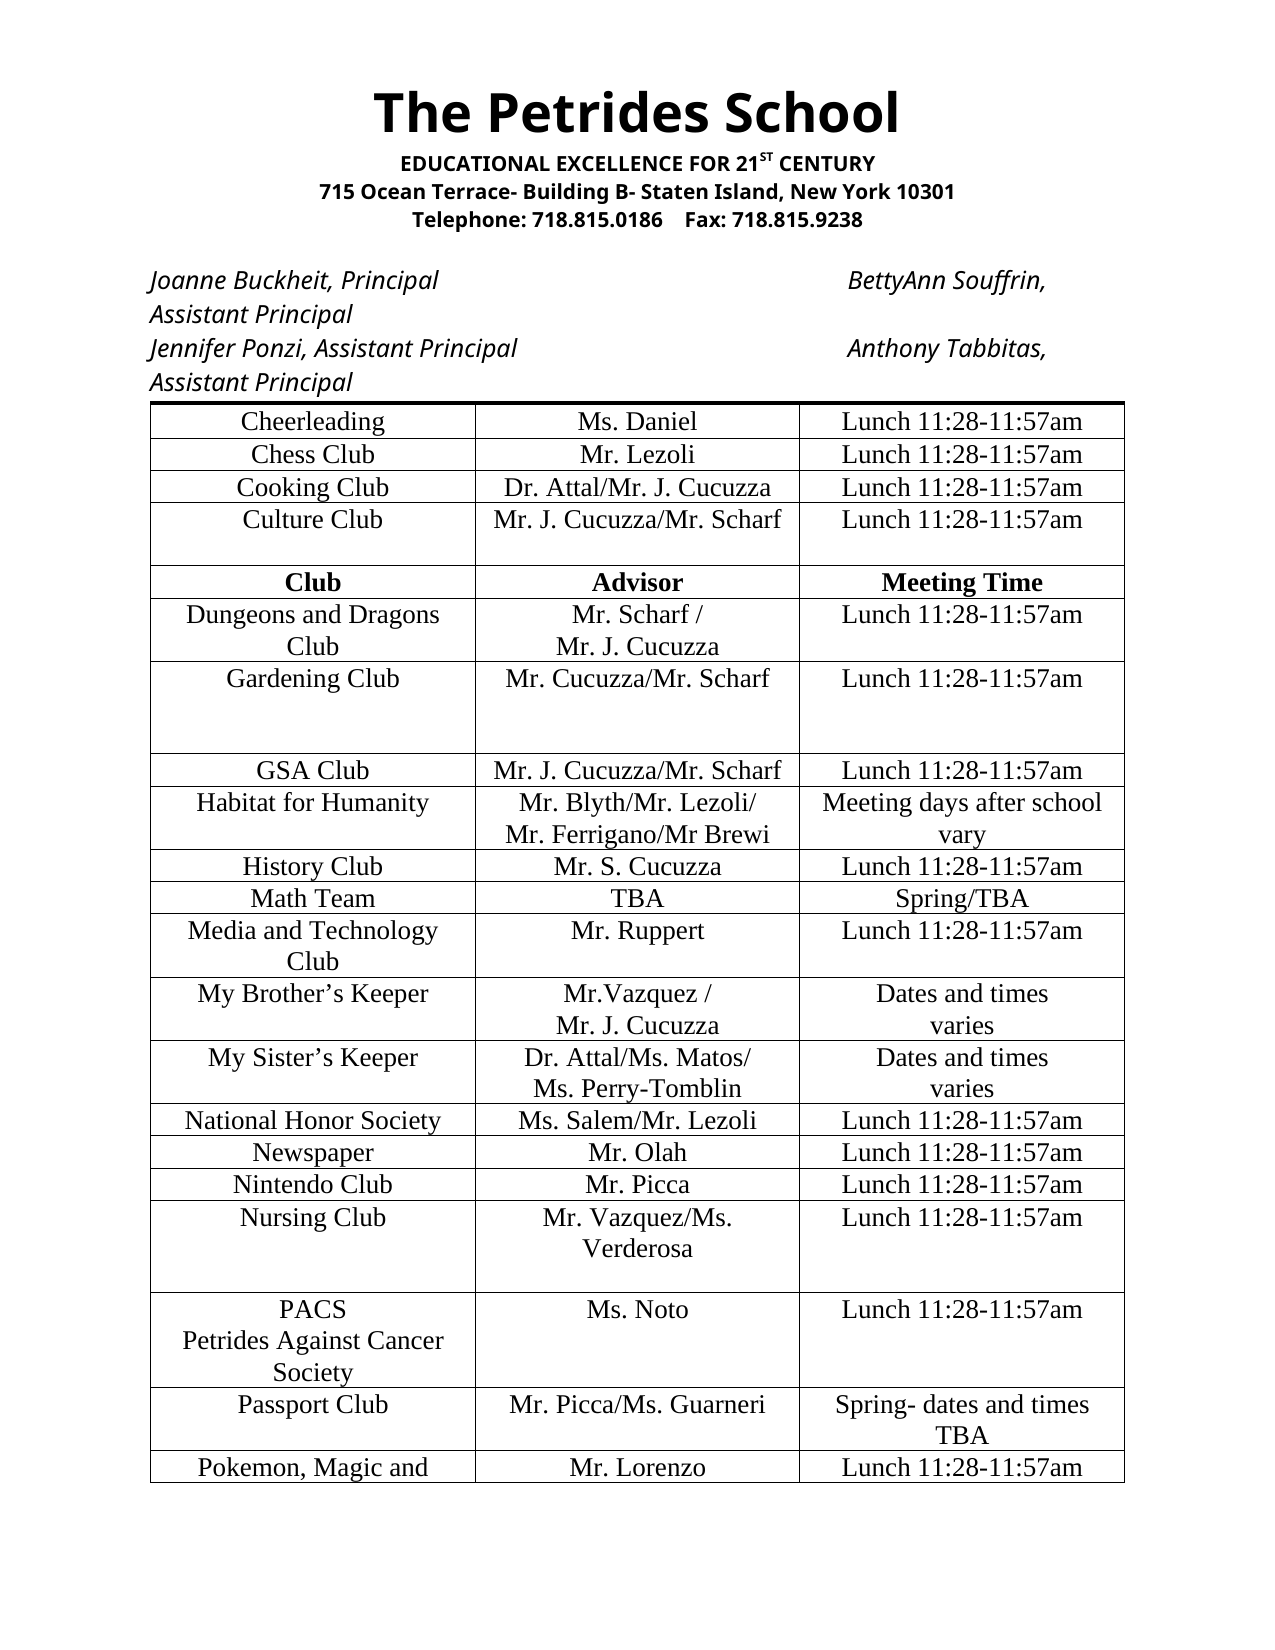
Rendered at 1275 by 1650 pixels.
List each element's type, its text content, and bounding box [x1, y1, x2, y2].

table_cell Mr. Blyth/Mr. Lezoli/ Mr. Ferrigano/Mr Brewi [476, 787, 799, 849]
table_cell Lunch 11:28-11:57am [800, 471, 1124, 502]
table_cell Ms. Salem/Mr. Lezoli [476, 1104, 799, 1135]
table_cell Lunch 11:28-11:57am [800, 754, 1124, 786]
table_cell Meeting Time [800, 566, 1124, 597]
table_cell Mr. S. Cucuzza [476, 850, 799, 881]
table_cell Math Team [151, 882, 475, 913]
table_cell Lunch 11:28-11:57am [800, 405, 1124, 438]
table_cell My Sister’s Keeper [151, 1041, 475, 1103]
table_cell Ms. Daniel [476, 405, 799, 438]
table_cell Lunch 11:28-11:57am [800, 662, 1124, 753]
table_cell Meeting days after school vary [800, 787, 1124, 849]
table_cell Lunch 11:28-11:57am [800, 1451, 1124, 1482]
table_cell Lunch 11:28-11:57am [800, 599, 1124, 661]
table_cell Lunch 11:28-11:57am [800, 1104, 1124, 1135]
table_cell Newspaper [151, 1136, 475, 1168]
table_cell Spring- dates and times TBA [800, 1388, 1124, 1450]
table_cell Mr. Lezoli [476, 439, 799, 470]
table_cell Ms. Noto [476, 1293, 799, 1387]
table_cell Mr. J. Cucuzza/Mr. Scharf [476, 503, 799, 565]
table_cell Dr. Attal/Mr. J. Cucuzza [476, 471, 799, 502]
table_cell Lunch 11:28-11:57am [800, 1136, 1124, 1168]
table_cell Cheerleading [151, 405, 475, 438]
table_cell Passport Club [151, 1388, 475, 1450]
table_cell Spring/TBA [800, 882, 1124, 913]
table_cell Culture Club [151, 503, 475, 565]
table_cell Mr.Vazquez / Mr. J. Cucuzza [476, 978, 799, 1040]
table_cell PACS Petrides Against Cancer Society [151, 1293, 475, 1387]
table_cell Nursing Club [151, 1201, 475, 1292]
table_cell Dr. Attal/Ms. Matos/ Ms. Perry-Tomblin [476, 1041, 799, 1103]
table_cell Mr. Picca [476, 1169, 799, 1200]
table_cell Mr. Cucuzza/Mr. Scharf [476, 662, 799, 753]
table_cell Lunch 11:28-11:57am [800, 1169, 1124, 1200]
table_cell GSA Club [151, 754, 475, 786]
table_cell Dates and times varies [800, 1041, 1124, 1103]
table_cell Dungeons and Dragons Club [151, 599, 475, 661]
table_cell Lunch 11:28-11:57am [800, 914, 1124, 977]
table_cell Dates and times varies [800, 978, 1124, 1040]
table_cell Mr. Picca/Ms. Guarneri [476, 1388, 799, 1450]
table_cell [151, 1451, 475, 1482]
table_cell Lunch 11:28-11:57am [800, 1293, 1124, 1387]
table_cell National Honor Society [151, 1104, 475, 1135]
table_cell Mr. Scharf / Mr. J. Cucuzza [476, 599, 799, 661]
table_cell Lunch 11:28-11:57am [800, 503, 1124, 565]
table_cell Nintendo Club [151, 1169, 475, 1200]
table_cell Advisor [476, 566, 799, 597]
table_cell Lunch 11:28-11:57am [800, 439, 1124, 470]
table_cell Media and Technology Club [151, 914, 475, 977]
table_cell Gardening Club [151, 662, 475, 753]
table_cell Mr. Vazquez/Ms. Verderosa [476, 1201, 799, 1292]
table_cell Chess Club [151, 439, 475, 470]
table_cell Mr. J. Cucuzza/Mr. Scharf [476, 754, 799, 786]
table_cell TBA [476, 882, 799, 913]
table_cell Lunch 11:28-11:57am [800, 850, 1124, 881]
table_cell Club [151, 566, 475, 597]
table_cell Mr. Ruppert [476, 914, 799, 977]
table_cell Cooking Club [151, 471, 475, 502]
table_cell My Brother’s Keeper [151, 978, 475, 1040]
table_cell History Club [151, 850, 475, 881]
table_cell Mr. Olah [476, 1136, 799, 1168]
table_cell Mr. Lorenzo [476, 1451, 799, 1482]
table_cell Lunch 11:28-11:57am [800, 1201, 1124, 1292]
table_cell Habitat for Humanity [151, 787, 475, 849]
